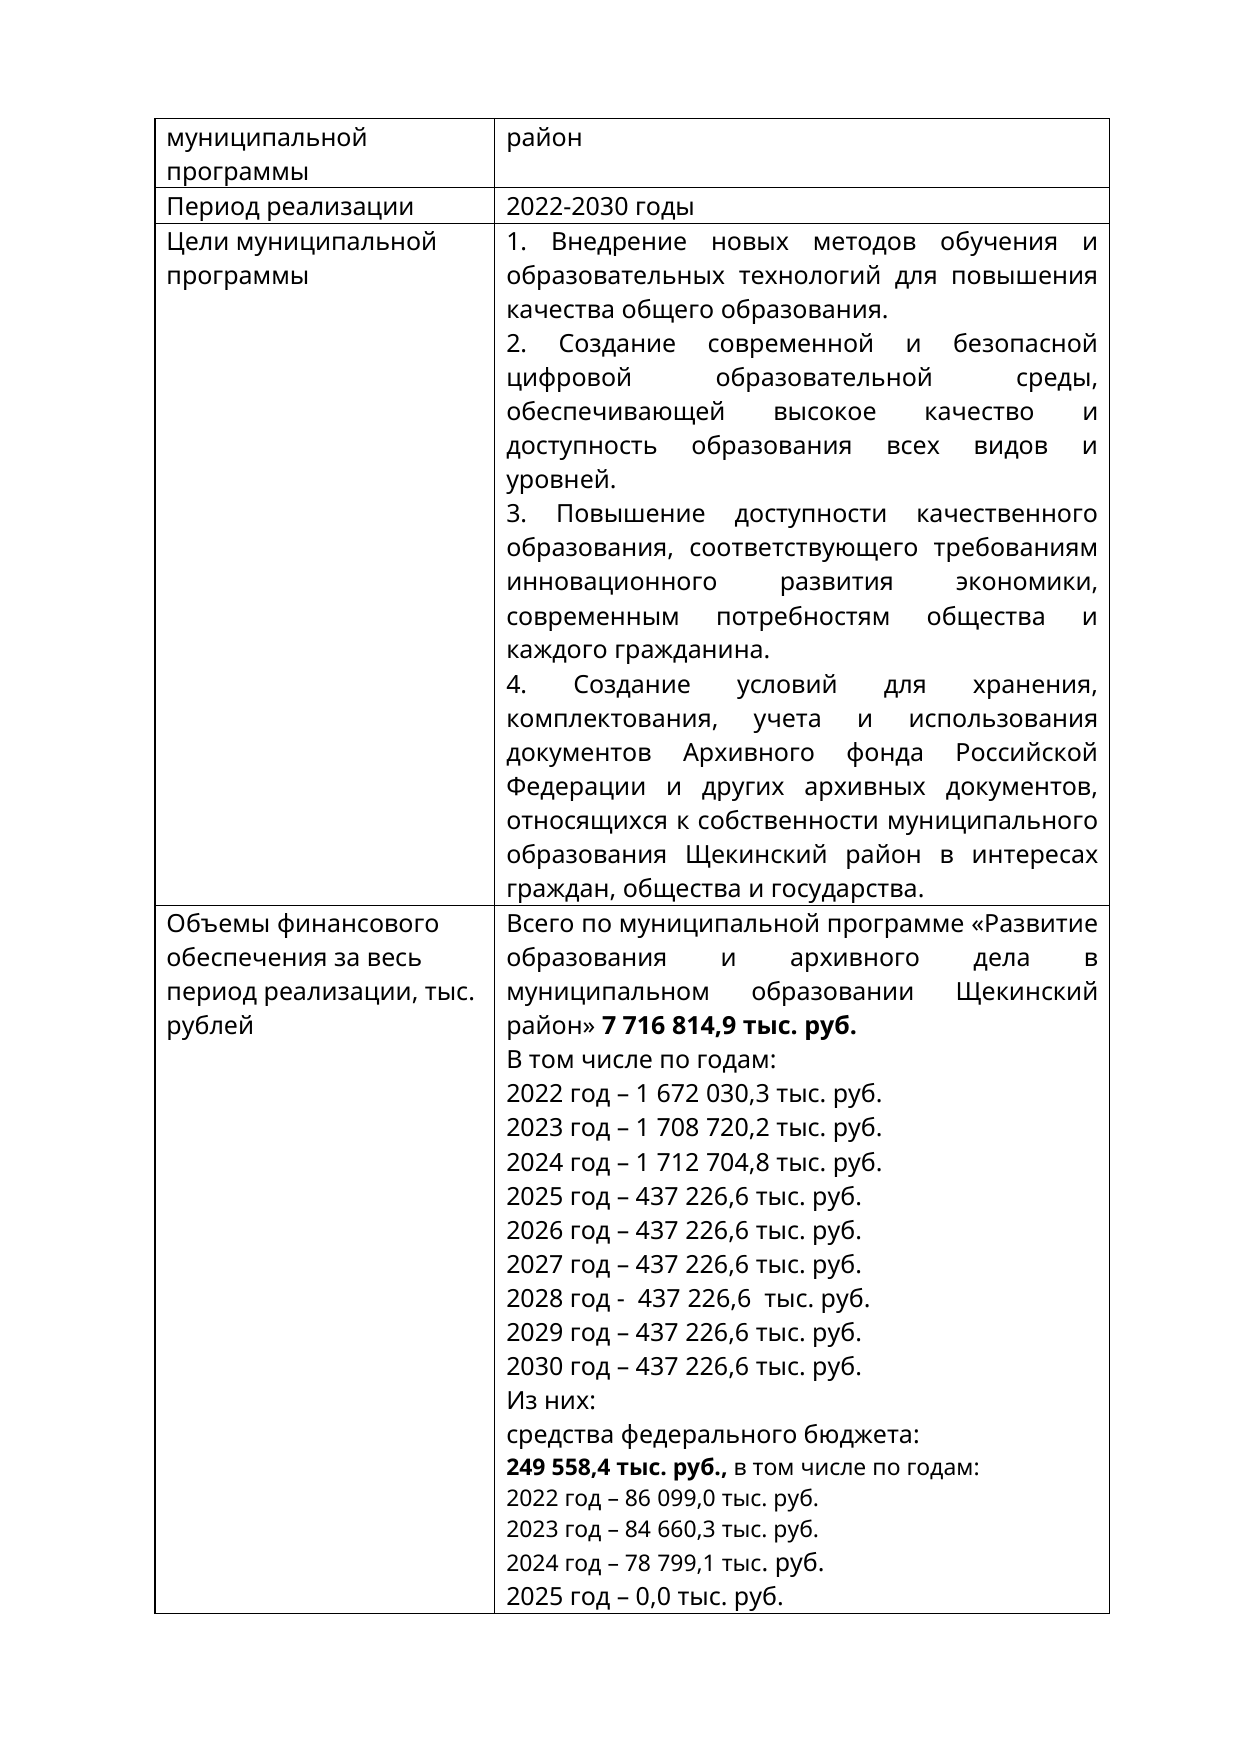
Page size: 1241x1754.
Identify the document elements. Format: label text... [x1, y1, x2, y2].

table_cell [156, 906, 494, 1613]
table_cell Период реализации [156, 188, 494, 222]
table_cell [495, 906, 1109, 1613]
table_cell 2022-2030 годы [495, 188, 1109, 222]
table_cell 1. Внедрение новых методов обучения и образовательных технологий для повышения качества общего образования. 2. Создание современной и безопасной цифровой образовательной среды, обеспечивающей высокое качество и доступность образования всех видов и уровней. 3. Повышение доступности качественного образования, соответствующего требованиям инновационного развития экономики, современным потребностям общества и каждого гражданина. 4. Создание условий для хранения, комплектования, учета и использования документов Архивного фонда Российской Федерации и других архивных документов, относящихся к собственности муниципального образования Щекинский район в интересах граждан, общества и государства. [495, 224, 1109, 905]
table_cell Цели муниципальной программы [156, 224, 494, 905]
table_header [495, 119, 1109, 187]
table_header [156, 119, 494, 187]
